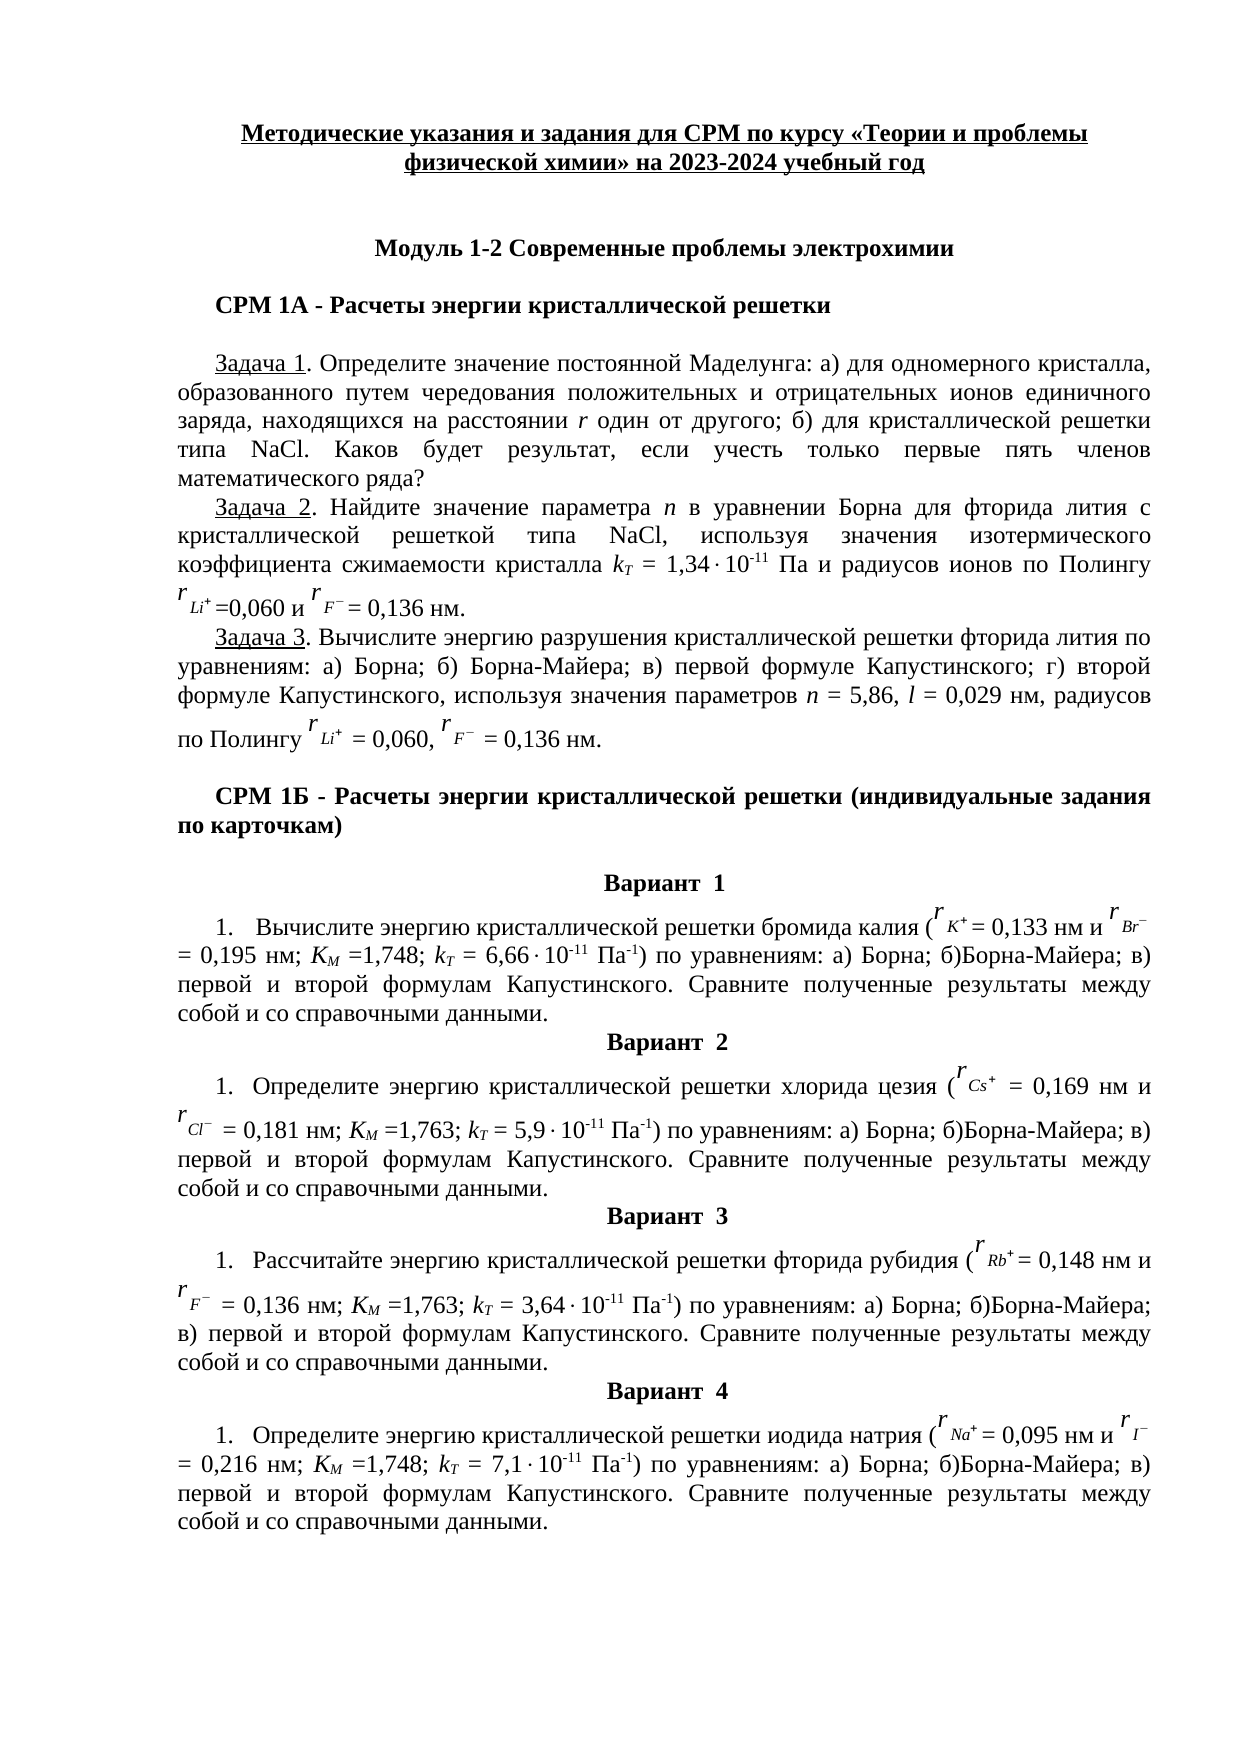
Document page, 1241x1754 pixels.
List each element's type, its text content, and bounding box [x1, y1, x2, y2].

text СРМ 1А - Расчеты энергии кристаллической решетки [177, 291, 1152, 319]
text Задача 2. Найдите значение параметра n в уравнении Борна для фторида лития с кристаллической решеткой типа NaCl, используя значения изотермического коэффициента сжимаемости кристалла kT = 1,3410-11 Па и радиусов ионов по Полингу =0,060 и = 0,136 нм. [177, 492, 1152, 622]
text Модуль 1-2 Современные проблемы электрохимии [177, 233, 1152, 262]
subtitle Вариант 2 [177, 1027, 1158, 1056]
text Задача 3. Вычислите энергию разрушения кристаллической решетки фторида лития по уравнениям: а) Борна; б) Борна-Майера; в) первой формуле Капустинского; г) второй формуле Капустинского, используя значения параметров n = 5,86, l = 0,029 нм, радиусов по Полингу = 0,060, = 0,136 нм. [177, 622, 1152, 753]
text Вариант 1 [177, 868, 1152, 896]
list Вычислите энергию кристаллической решетки бромида калия (= 0,133 нм и = 0,195 нм; КМ =1,748; kT = 6,6610-11 Па-1) по уравнениям: а) Борна; б)Борна-Майера; в) первой и второй формулам Капустинского. Сравните полученные результаты между собой и со справочными данными. [177, 896, 1152, 1027]
text Задача 1. Определите значение постоянной Маделунга: а) для одномерного кристалла, образованного путем чередования положительных и отрицательных ионов единичного заряда, находящихся на расстоянии r один от другого; б) для кристаллической решетки типа NaCl. Каков будет результат, если учесть только первые пять членов математического ряда? [177, 348, 1152, 492]
subtitle Вариант 4 [177, 1376, 1158, 1405]
subtitle Вариант 3 [177, 1201, 1158, 1230]
text Методические указания и задания для СРМ по курсу «Теории и проблемы физической химии» на 2023-2024 учебный год [177, 118, 1152, 176]
text СРМ 1Б - Расчеты энергии кристаллической решетки (индивидуальные задания по карточкам) [177, 781, 1152, 839]
list Определите энергию кристаллической решетки хлорида цезия ( = 0,169 нм и = 0,181 нм; КМ =1,763; kT = 5,910-11 Па-1) по уравнениям: а) Борна; б)Борна-Майера; в) первой и второй формулам Капустинского. Сравните полученные результаты между собой и со справочными данными. [177, 1056, 1152, 1201]
list Рассчитайте энергию кристаллической решетки фторида рубидия (= 0,148 нм и = 0,136 нм; КМ =1,763; kT = 3,6410-11 Па-1) по уравнениям: а) Борна; б)Борна-Майера; в) первой и второй формулам Капустинского. Сравните полученные результаты между собой и со справочными данными. [177, 1230, 1152, 1376]
list Определите энергию кристаллической решетки иодида натрия (= 0,095 нм и = 0,216 нм; КМ =1,748; kT = 7,110-11 Па-1) по уравнениям: а) Борна; б)Борна-Майера; в) первой и второй формулам Капустинского. Сравните полученные результаты между собой и со справочными данными. [177, 1405, 1152, 1535]
